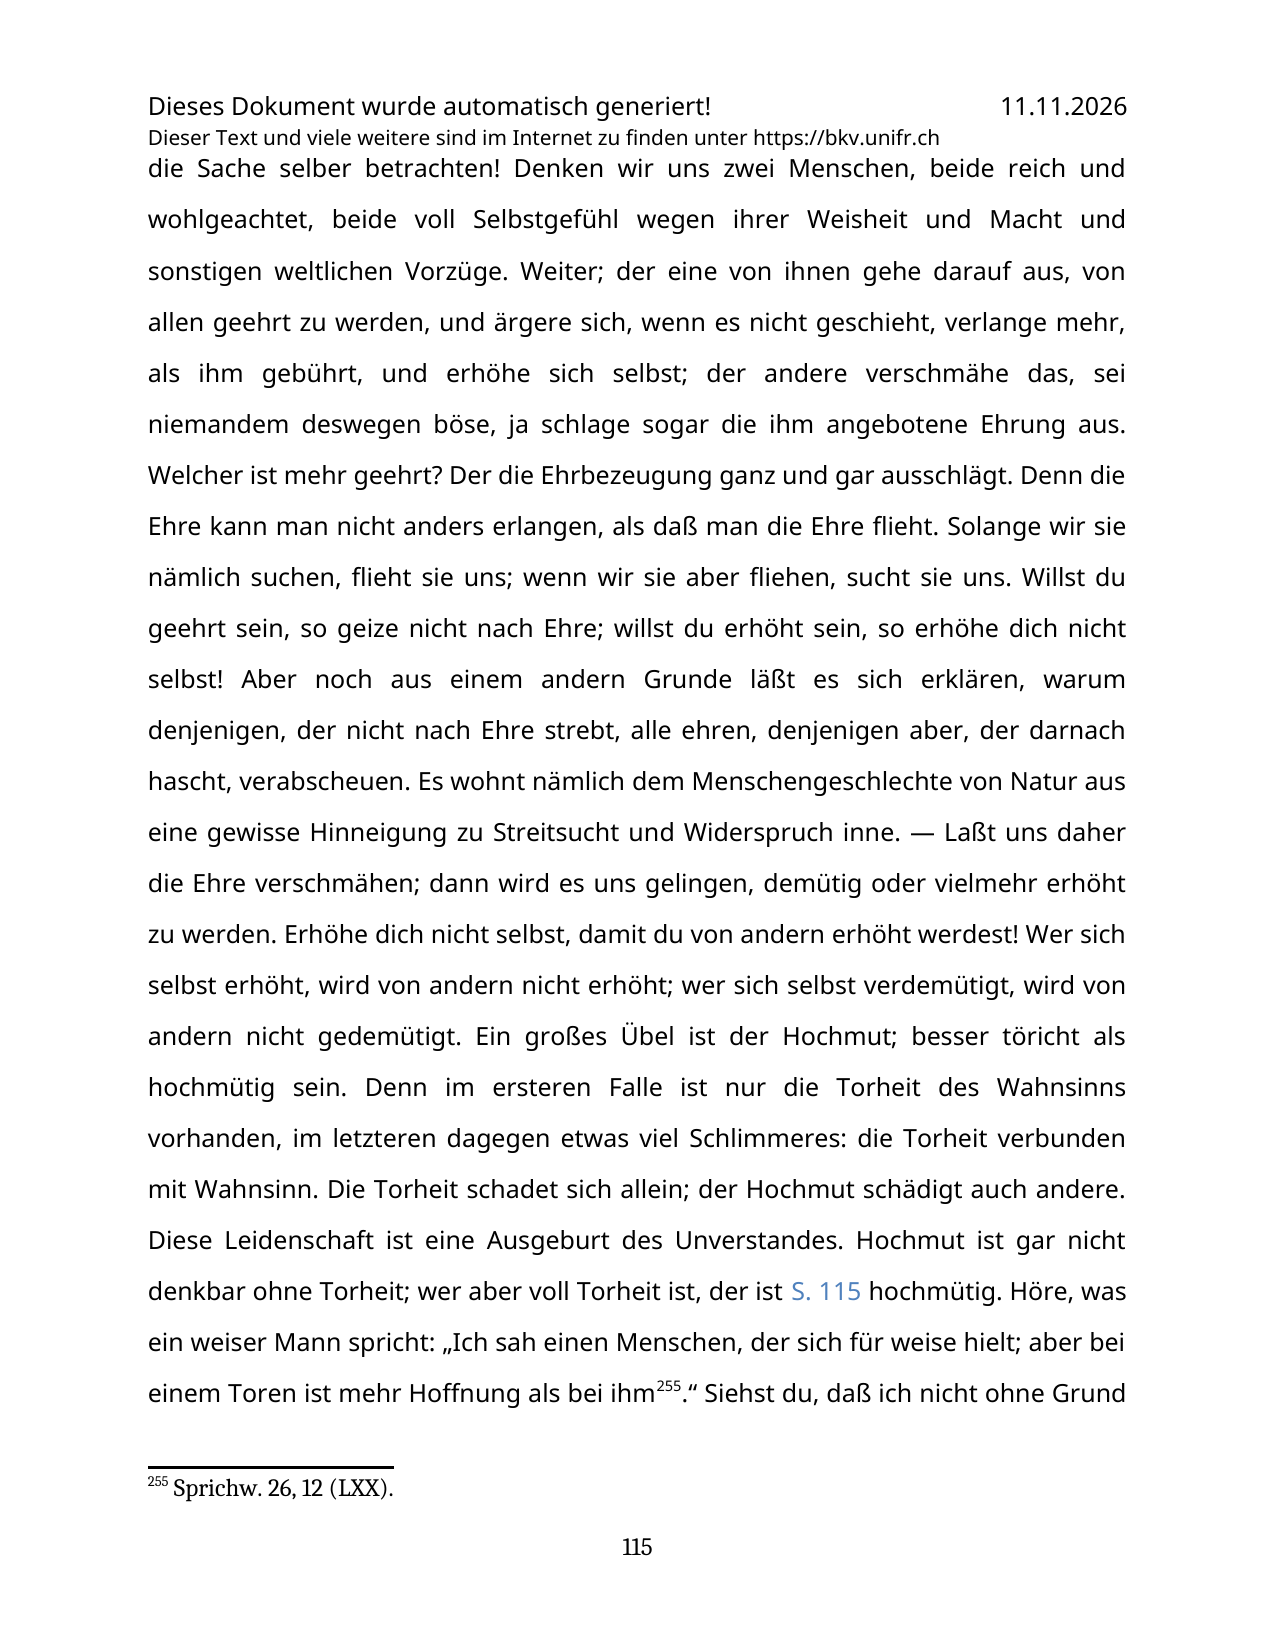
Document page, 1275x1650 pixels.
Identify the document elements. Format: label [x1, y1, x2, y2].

text [148, 151, 1127, 1410]
